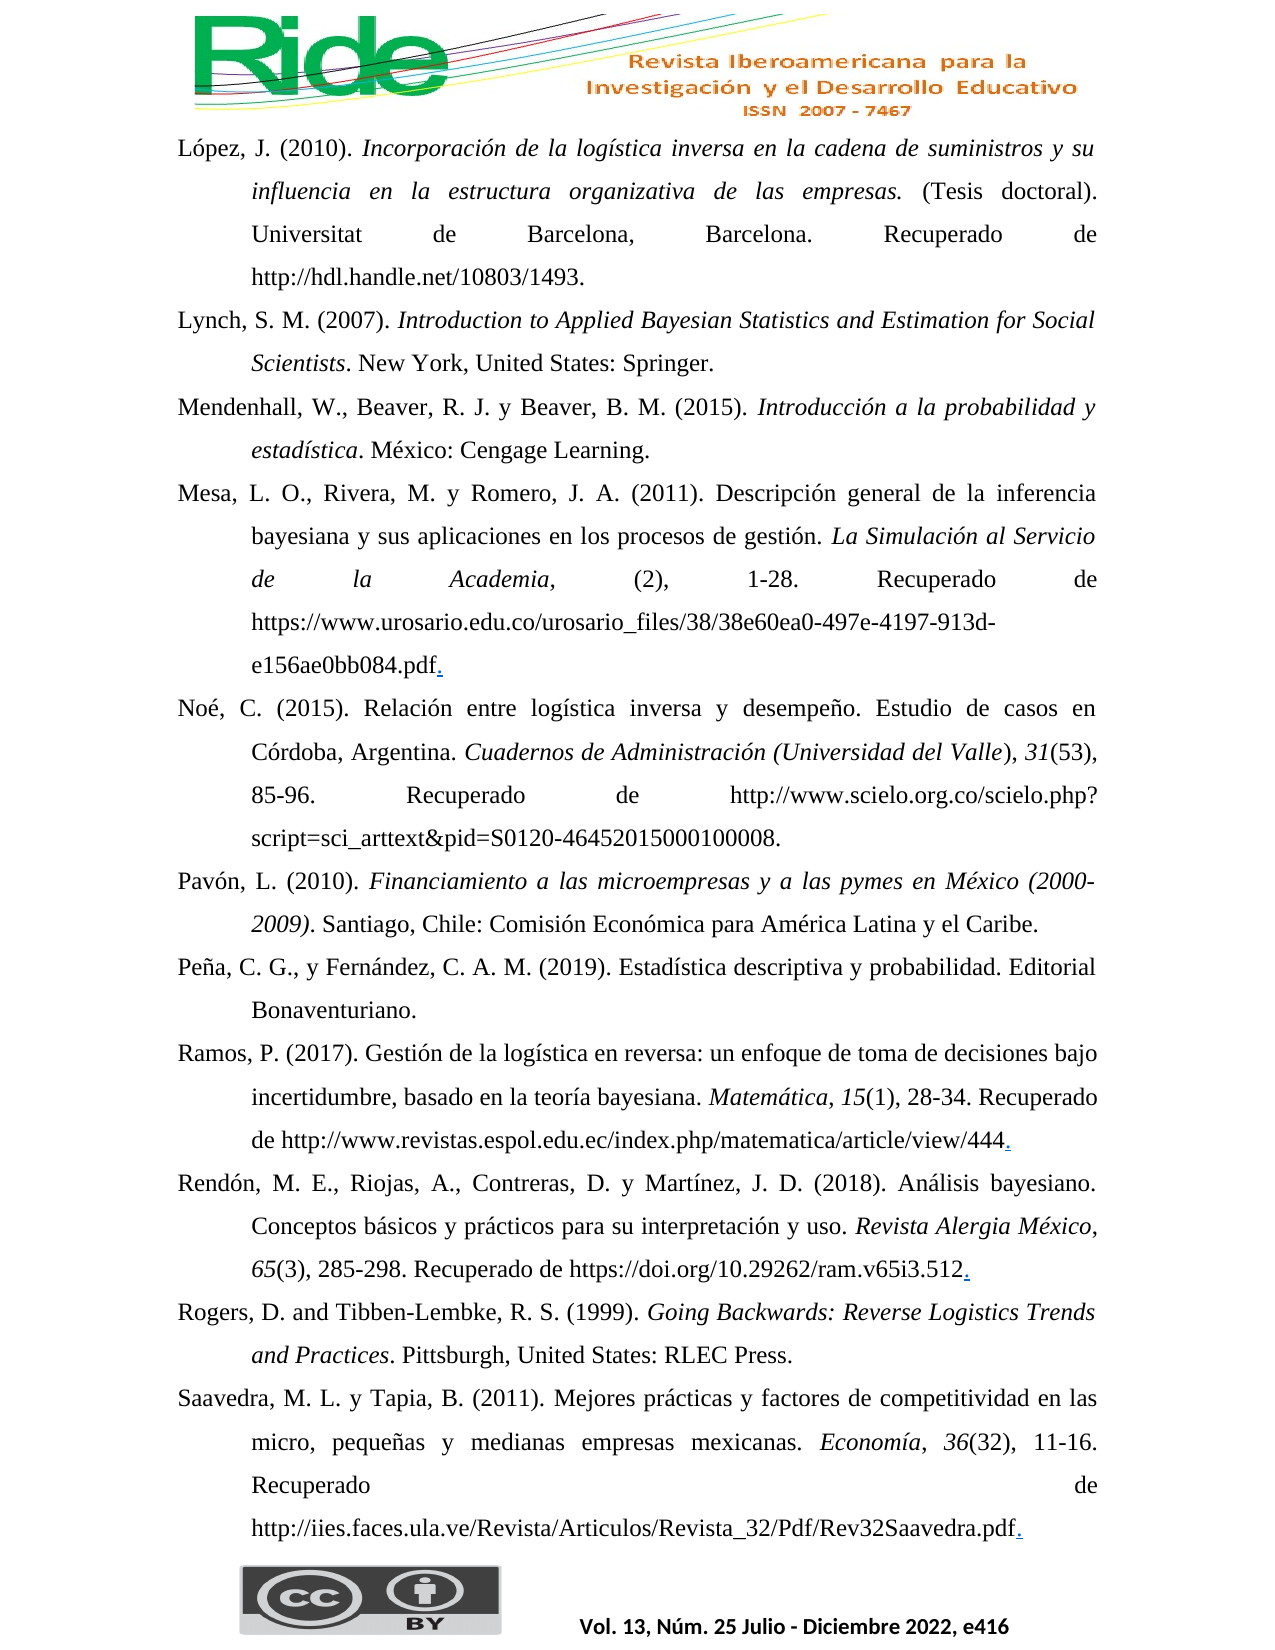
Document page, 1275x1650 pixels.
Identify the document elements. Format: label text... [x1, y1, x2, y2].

text Mendenhall, W., Beaver, R. J. y Beaver, B. M. (2015). Introducción a la probabilidad y estadística. México: Cengage Learning. [177, 392, 1098, 463]
text Peña, C. G., y Fernández, C. A. M. (2019). Estadística descriptiva y probabilidad. Editorial Bonaventuriano. [177, 952, 1098, 1024]
text Mesa, L. O., Rivera, M. y Romero, J. A. (2011). Descripción general de la inferencia bayesiana y sus aplicaciones en los procesos de gestión. La Simulación al Servicio de la Academia, (2), 1-28. Recuperado de https://www.urosario.edu.co/urosario_files/38/38e60ea0-497e-4197-913d-e156ae0bb084.pdf. [177, 478, 1098, 679]
text Noé, C. (2015). Relación entre logística inversa y desempeño. Estudio de casos en Córdoba, Argentina. Cuadernos de Administración (Universidad del Valle), 31(53), 85-96. Recuperado de http://www.scielo.org.co/scielo.php?script=sci_arttext&pid=S0120-46452015000100008. [177, 722, 1098, 852]
picture [194, 14, 1081, 119]
picture [239, 1565, 502, 1635]
text Rogers, D. and Tibben-Lembke, R. S. (1999). Going Backwards: Reverse Logistics Trends and Practices. Pittsburgh, United States: RLEC Press. [177, 1297, 1098, 1369]
text Ramos, P. (2017). Gestión de la logística en reversa: un enfoque de toma de decisiones bajo incertidumbre, basado en la teoría bayesiana. Matemática, 15(1), 28-34. Recuperado de http://www.revistas.espol.edu.ec/index.php/matematica/article/view/444. [177, 1038, 1098, 1153]
text Pavón, L. (2010). Financiamiento a las microempresas y a las pymes en México (2000-2009). Santiago, Chile: Comisión Económica para América Latina y el Caribe. [177, 866, 1098, 938]
text Lynch, S. M. (2007). Introduction to Applied Bayesian Statistics and Estimation for Social Scientists. New York, United States: Springer. [177, 305, 1098, 377]
text Saavedra, M. L. y Tapia, B. (2011). Mejores prácticas y factores de competitividad en las micro, pequeñas y medianas empresas mexicanas. Economía, 36(32), 11-16. Recuperado de http://iies.faces.ula.ve/Revista/Articulos/Revista_32/Pdf/Rev32Saavedra.pdf. [177, 1383, 1098, 1542]
text Rendón, M. E., Riojas, A., Contreras, D. y Martínez, J. D. (2018). Análisis bayesiano. Conceptos básicos y prácticos para su interpretación y uso. Revista Alergia México, 65(3), 285-298. Recuperado de https://doi.org/10.29262/ram.v65i3.512. [177, 1197, 1098, 1283]
text López, J. (2010). Incorporación de la logística inversa en la cadena de suministros y su influencia en la estructura organizativa de las empresas. (Tesis doctoral). Universitat de Barcelona, Barcelona. Recuperado de http://hdl.handle.net/10803/1493. [177, 133, 1098, 291]
